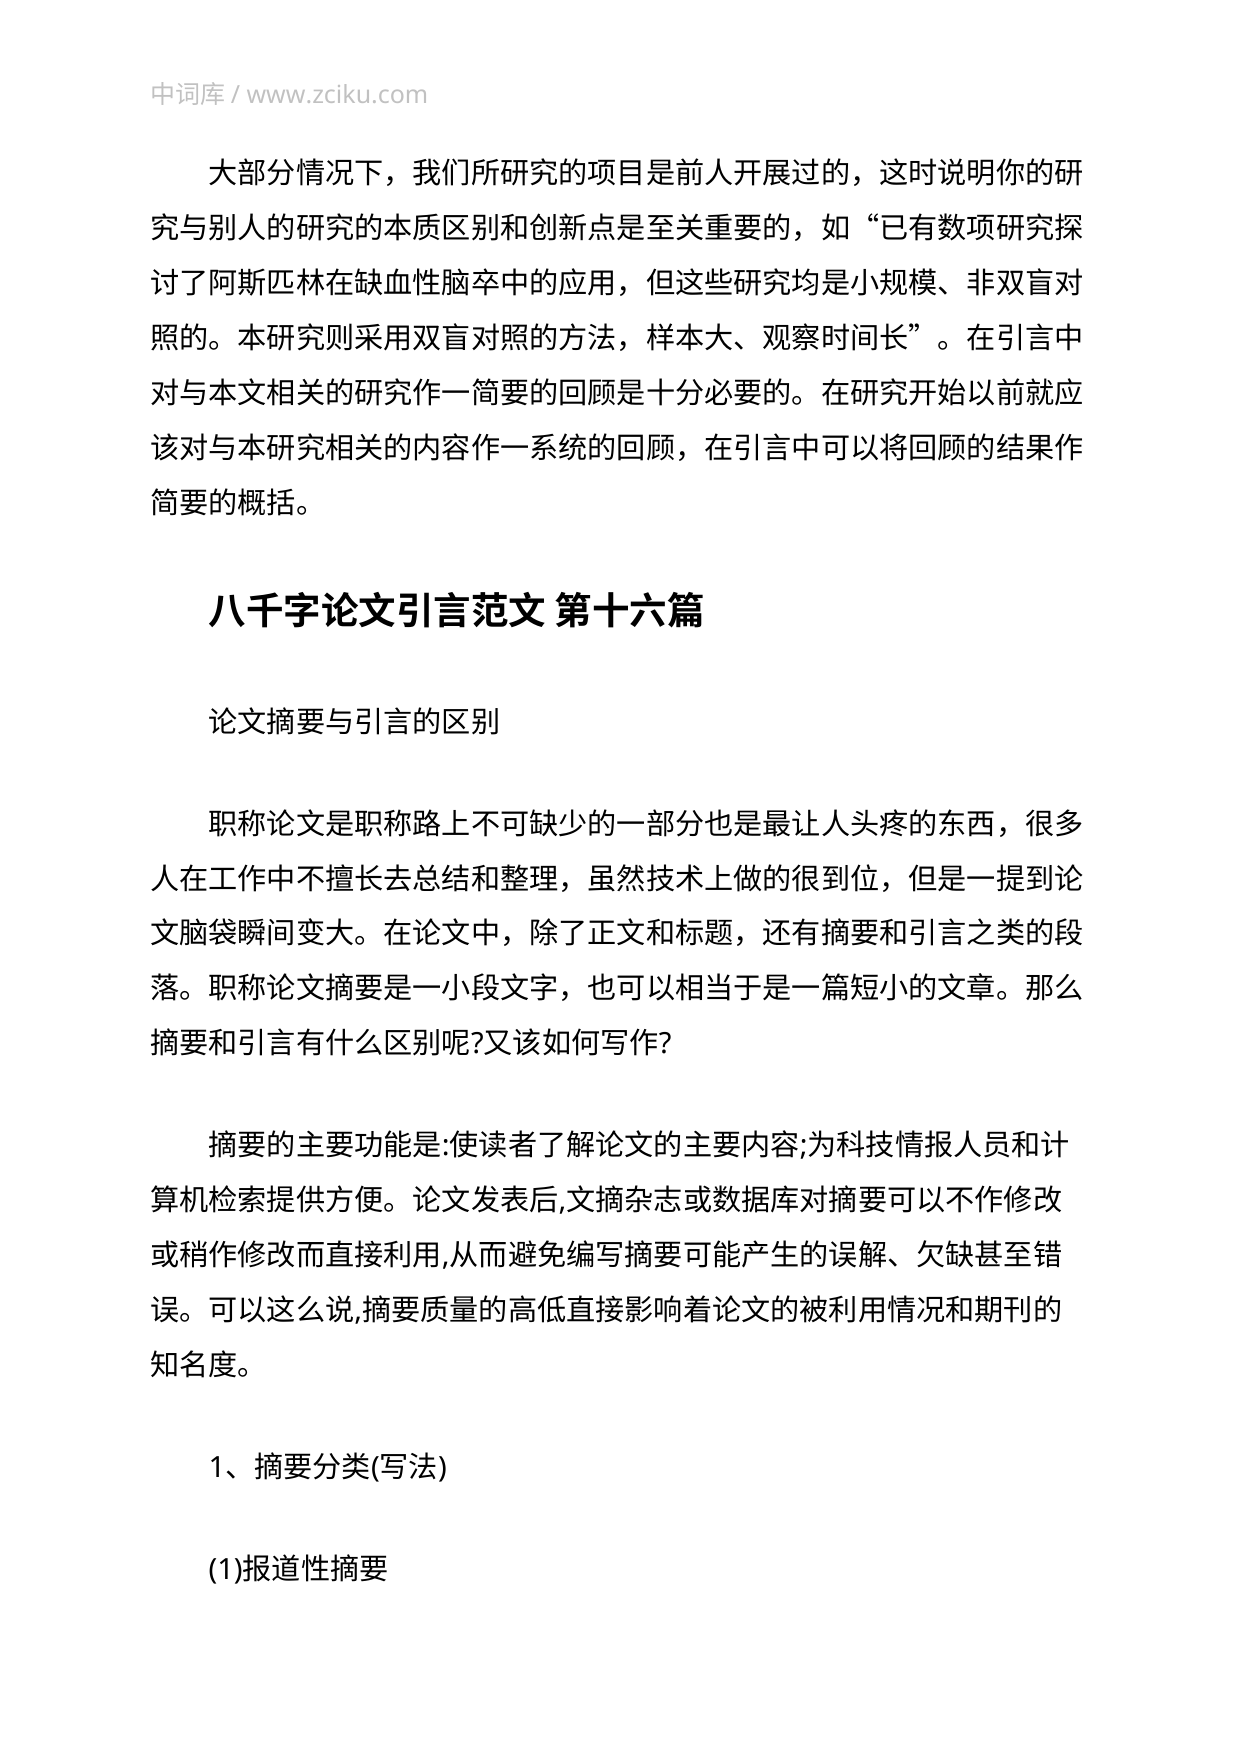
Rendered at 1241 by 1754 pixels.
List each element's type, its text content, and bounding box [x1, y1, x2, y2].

text 八千字论文引言范文 第十六篇 [150, 581, 1090, 635]
text 摘要的主要功能是:使读者了解论文的主要内容;为科技情报人员和计算机检索提供方便。论文发表后,文摘杂志或数据库对摘要可以不作修改或稍作修改而直接利用,从而避免编写摘要可能产生的误解、欠缺甚至错误。可以这么说,摘要质量的高低直接影响着论文的被利用情况和期刊的知名度。 [150, 1122, 1090, 1384]
text (1)报道性摘要 [150, 1546, 1090, 1588]
text 论文摘要与引言的区别 [150, 698, 1090, 741]
text 大部分情况下，我们所研究的项目是前人开展过的，这时说明你的研究与别人的研究的本质区别和创新点是至关重要的，如“已有数项研究探讨了阿斯匹林在缺血性脑卒中的应用，但这些研究均是小规模、非双盲对照的。本研究则采用双盲对照的方法，样本大、观察时间长”。在引言中对与本文相关的研究作一简要的回顾是十分必要的。在研究开始以前就应该对与本研究相关的内容作一系统的回顾，在引言中可以将回顾的结果作简要的概括。 [150, 150, 1090, 522]
text 职称论文是职称路上不可缺少的一部分也是最让人头疼的东西，很多人在工作中不擅长去总结和整理，虽然技术上做的很到位，但是一提到论文脑袋瞬间变大。在论文中，除了正文和标题，还有摘要和引言之类的段落。职称论文摘要是一小段文字，也可以相当于是一篇短小的文章。那么摘要和引言有什么区别呢?又该如何写作? [150, 800, 1090, 1062]
text 1、摘要分类(写法) [150, 1444, 1090, 1486]
